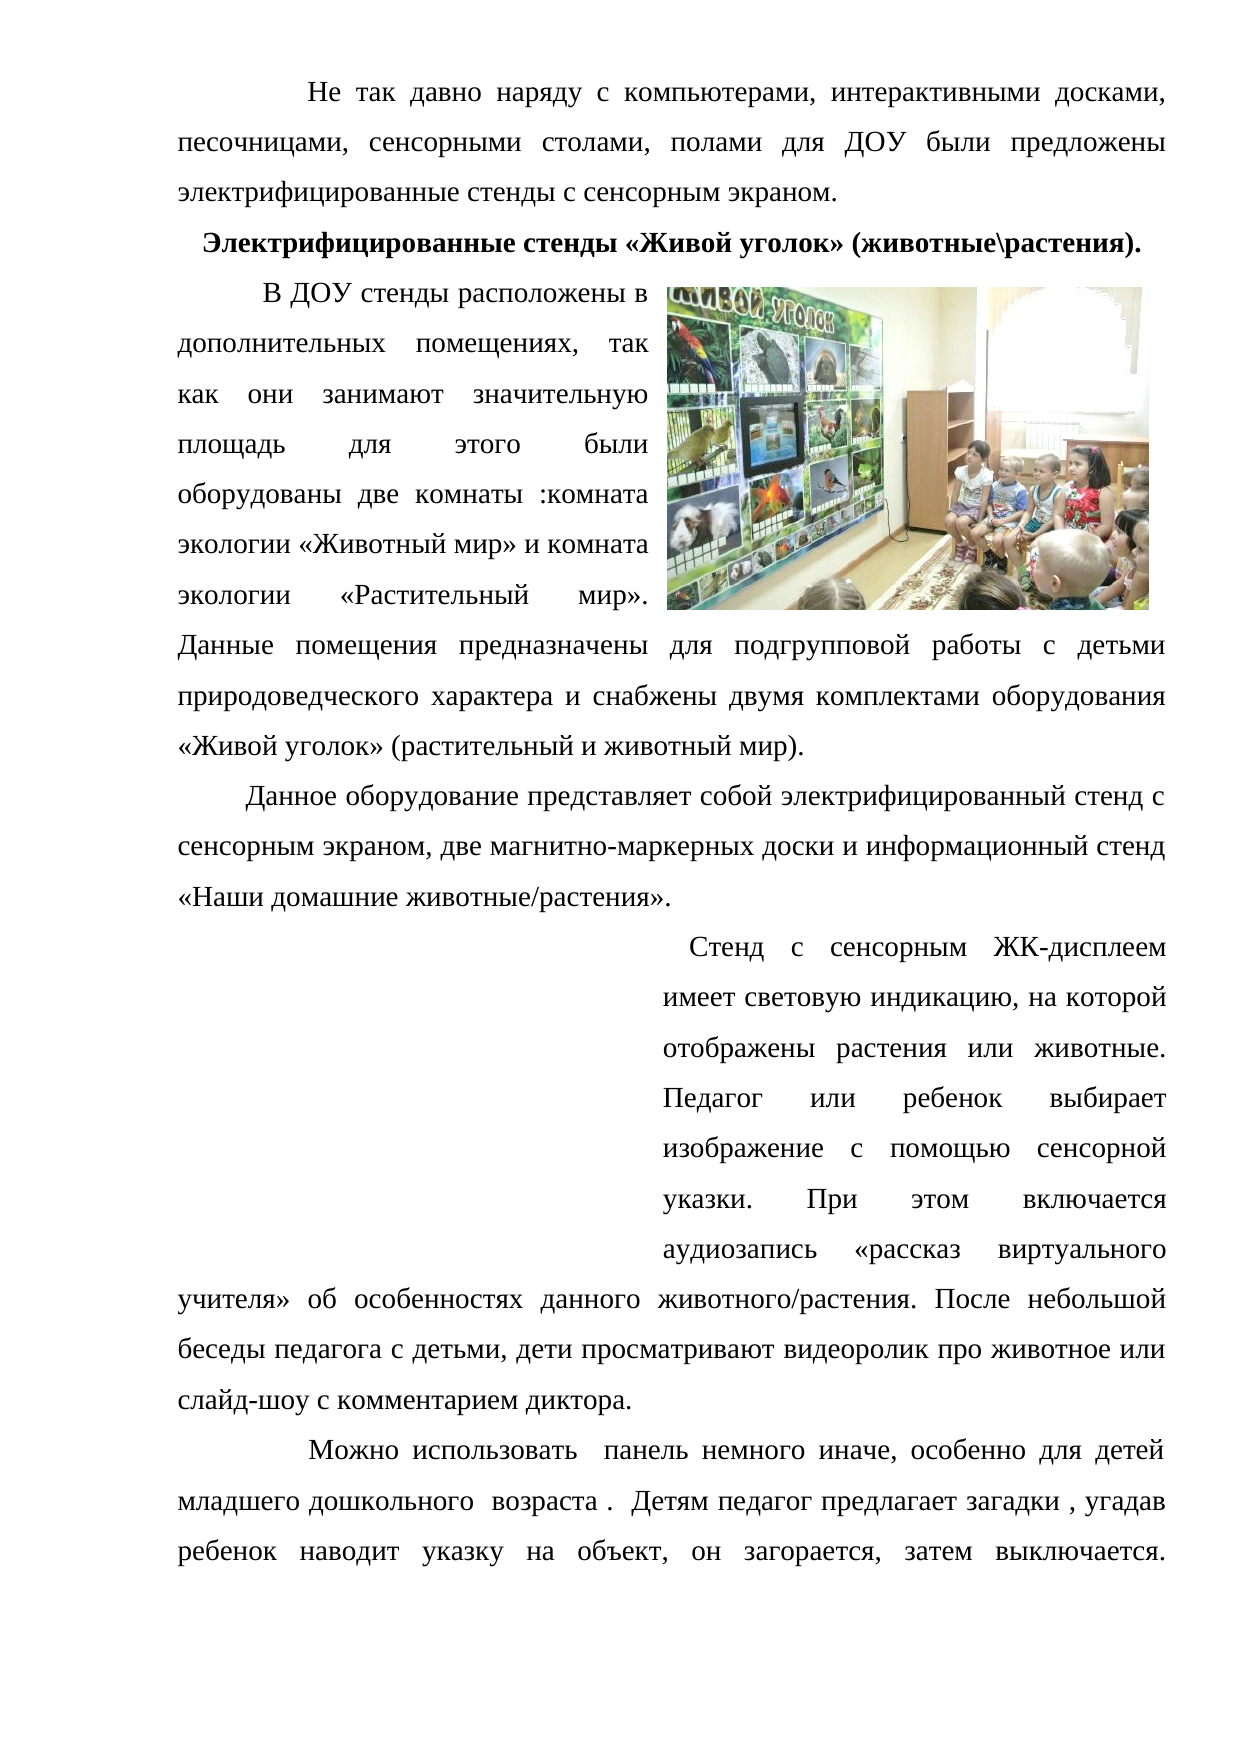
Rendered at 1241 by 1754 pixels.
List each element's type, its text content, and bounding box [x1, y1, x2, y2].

text Электрифицированные стенды «Живой уголок» (животные\растения). [177, 225, 1167, 258]
text Данное оборудование представляет собой электрифицированный стенд с сенсорным экраном, две магнитно-маркерных доски и информационный стенд «Наши домашние животные/растения». [177, 778, 1167, 912]
picture [667, 287, 1149, 610]
text Не так давно наряду с компьютерами, интерактивными досками, песочницами, сенсорными столами, полами для ДОУ были предложены электрифицированные стенды с сенсорным экраном. [177, 74, 1167, 208]
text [177, 1432, 1167, 1566]
text Стенд с сенсорным ЖК-дисплеем имеет световую индикацию, на которой отображены растения или животные. Педагог или ребенок выбирает изображение с помощью сенсорной указки. При этом включается аудиозапись «рассказ виртуального учителя» об особенностях данного животного/растения. После небольшой беседы педагога с детьми, дети просматривают видеоролик про животное или слайд-шоу с комментарием диктора. [177, 929, 1167, 1416]
